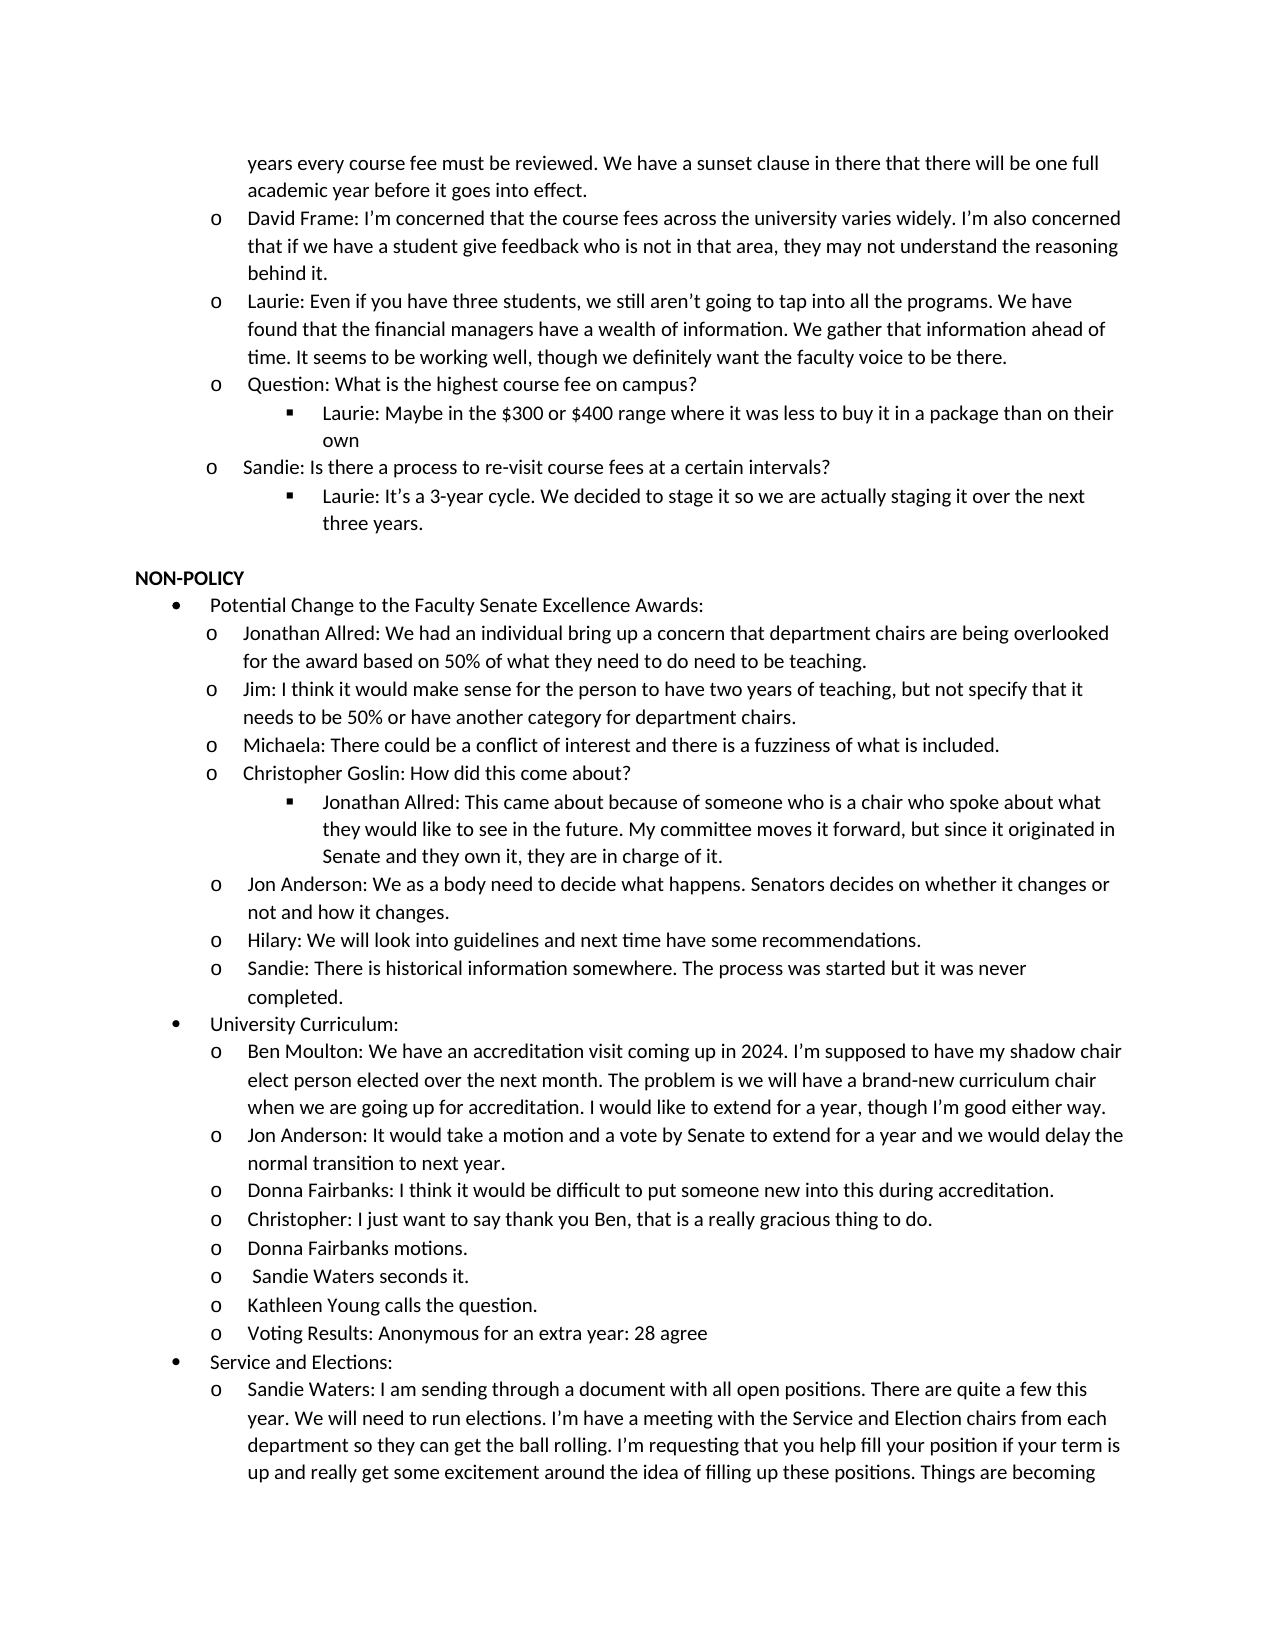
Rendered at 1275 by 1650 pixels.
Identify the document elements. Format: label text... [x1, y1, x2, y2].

list Hilary: We will look into guidelines and next time have some recommendations. [210, 927, 1125, 953]
list Jim: I think it would make sense for the person to have two years of teaching, but not specify that it needs to be 50% or have another category for department chairs. [205, 676, 1125, 730]
list Donna Fairbanks: I think it would be difficult to put someone new into this during accreditation. [210, 1178, 1125, 1204]
list Jon Anderson: It would take a motion and a vote by Senate to extend for a year and we would delay the normal transition to next year. [210, 1122, 1125, 1176]
list Laurie: Maybe in the $300 or $400 range where it was less to buy it in a package than on their own [285, 400, 1125, 453]
list Ben Moulton: We have an accreditation visit coming up in 2024. I’m supposed to have my shadow chair elect person elected over the next month. The problem is we will have a brand-new curriculum chair when we are going up for accreditation. I would like to extend for a year, though I’m good either way. [210, 1039, 1125, 1120]
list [210, 150, 1125, 203]
list Laurie: It’s a 3-year cycle. We decided to stage it so we are actually staging it over the next three years. [285, 483, 1125, 536]
list Jonathan Allred: This came about because of someone who is a chair who spoke about what they would like to see in the future. My committee moves it forward, but since it originated in Senate and they own it, they are in charge of it. [285, 789, 1125, 869]
list Sandie: There is historical information somewhere. The process was started but it was never completed. [210, 955, 1125, 1009]
list Potential Change to the Faculty Senate Excellence Awards: [172, 593, 1125, 618]
list Question: What is the highest course fee on campus? [210, 371, 1125, 398]
list Donna Fairbanks motions. [210, 1235, 1125, 1261]
list Jon Anderson: We as a body need to decide what happens. Senators decides on whether it changes or not and how it changes. [210, 871, 1125, 925]
list David Frame: I’m concerned that the course fees across the university varies widely. I’m also concerned that if we have a student give feedback who is not in that area, they may not understand the reasoning behind it. [210, 205, 1125, 286]
list Kathleen Young calls the question. [210, 1292, 1125, 1318]
list University Curriculum: [172, 1011, 1125, 1037]
list Christopher Goslin: How did this come about? [205, 760, 1125, 787]
list Christopher: I just want to say thank you Ben, that is a really gracious thing to do. [210, 1206, 1125, 1233]
list Service and Elections: [172, 1349, 1125, 1374]
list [210, 1376, 1125, 1485]
list Sandie Waters seconds it. [210, 1263, 1125, 1290]
list Sandie: Is there a process to re-visit course fees at a certain intervals? [205, 454, 1125, 481]
list Laurie: Even if you have three students, we still aren’t going to tap into all the programs. We have found that the financial managers have a wealth of information. We gather that information ahead of time. It seems to be working well, though we definitely want the faculty voice to be there. [210, 288, 1125, 369]
text NON-POLICY [135, 565, 1125, 591]
list Jonathan Allred: We had an individual bring up a concern that department chairs are being overlooked for the award based on 50% of what they need to do need to be teaching. [205, 620, 1125, 674]
list Voting Results: Anonymous for an extra year: 28 agree [210, 1320, 1125, 1347]
list Michaela: There could be a conflict of interest and there is a fuzziness of what is included. [205, 732, 1125, 758]
